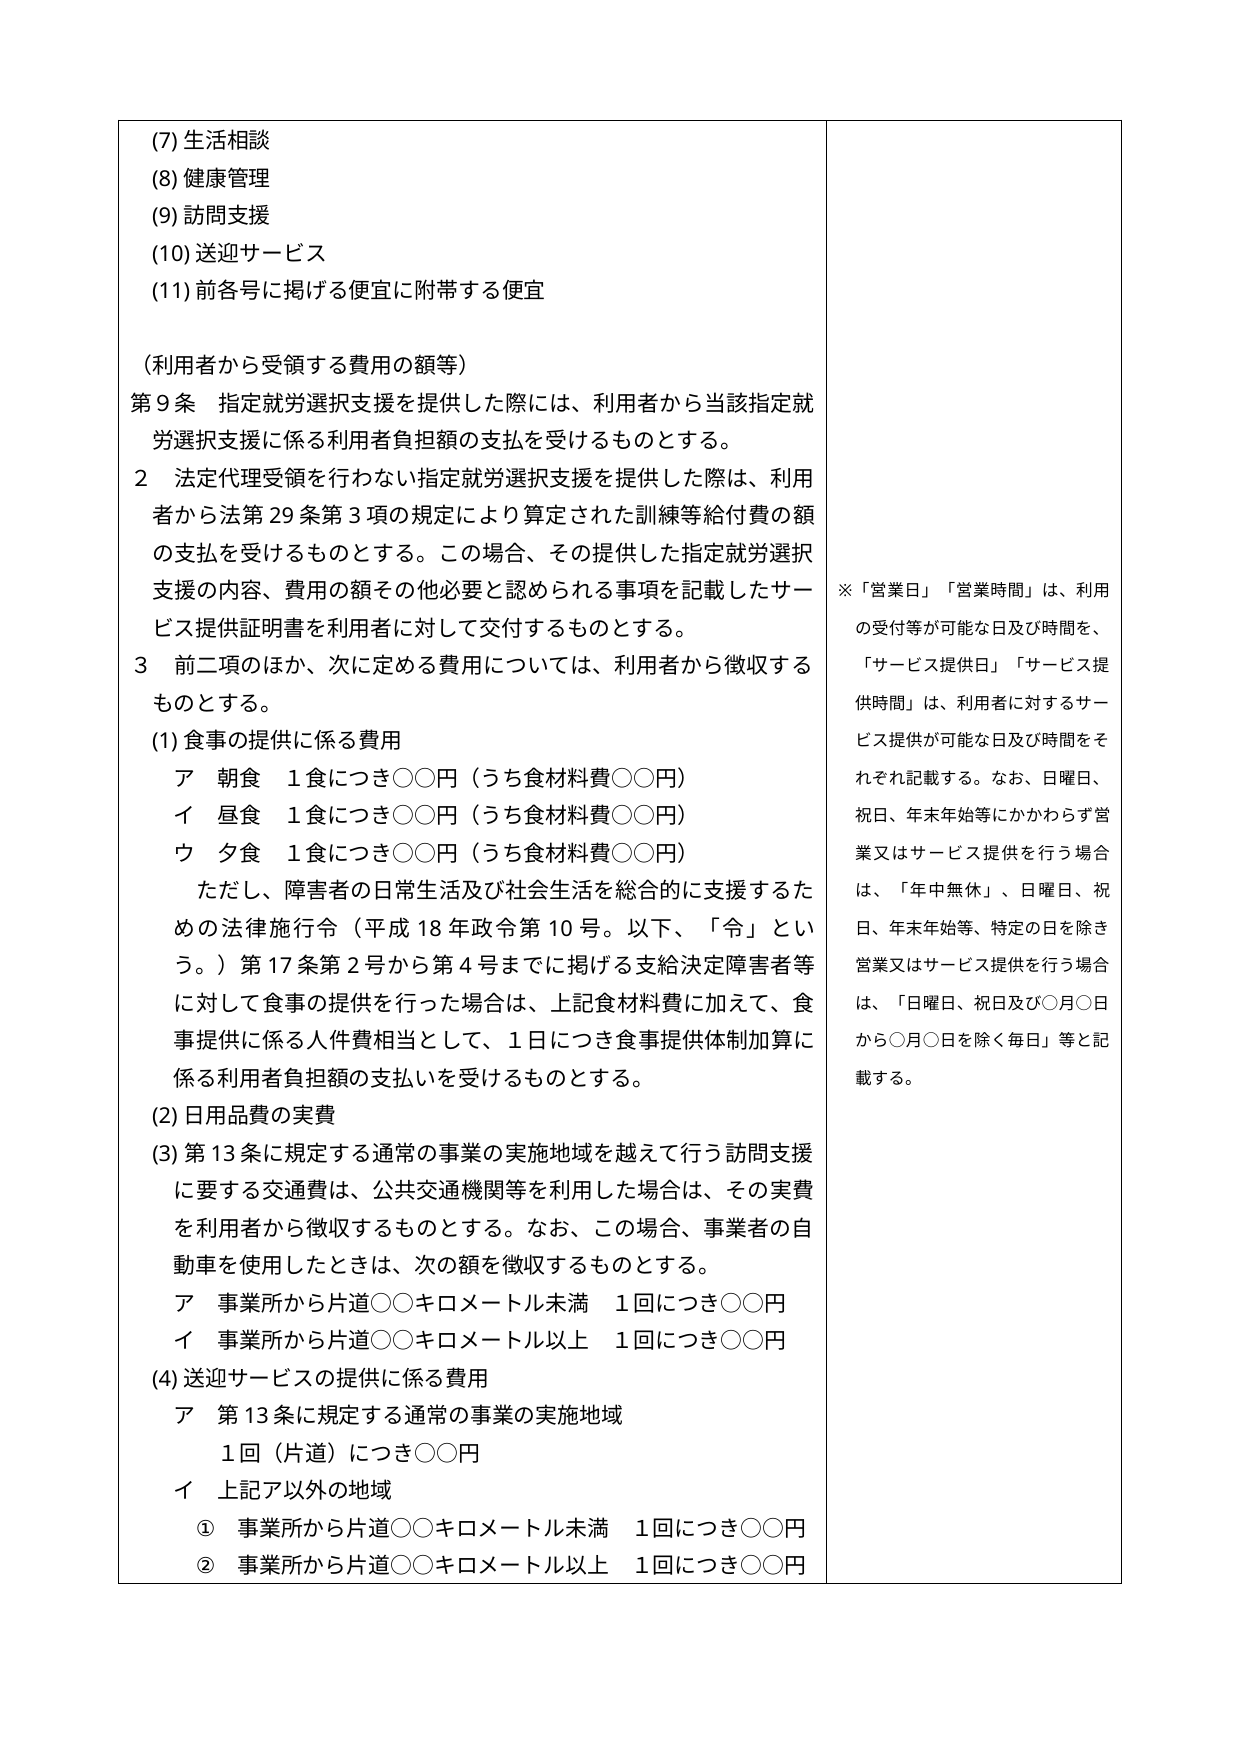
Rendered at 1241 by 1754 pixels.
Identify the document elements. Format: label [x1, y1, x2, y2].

table_cell [119, 121, 826, 1583]
table_cell [827, 121, 1121, 1583]
